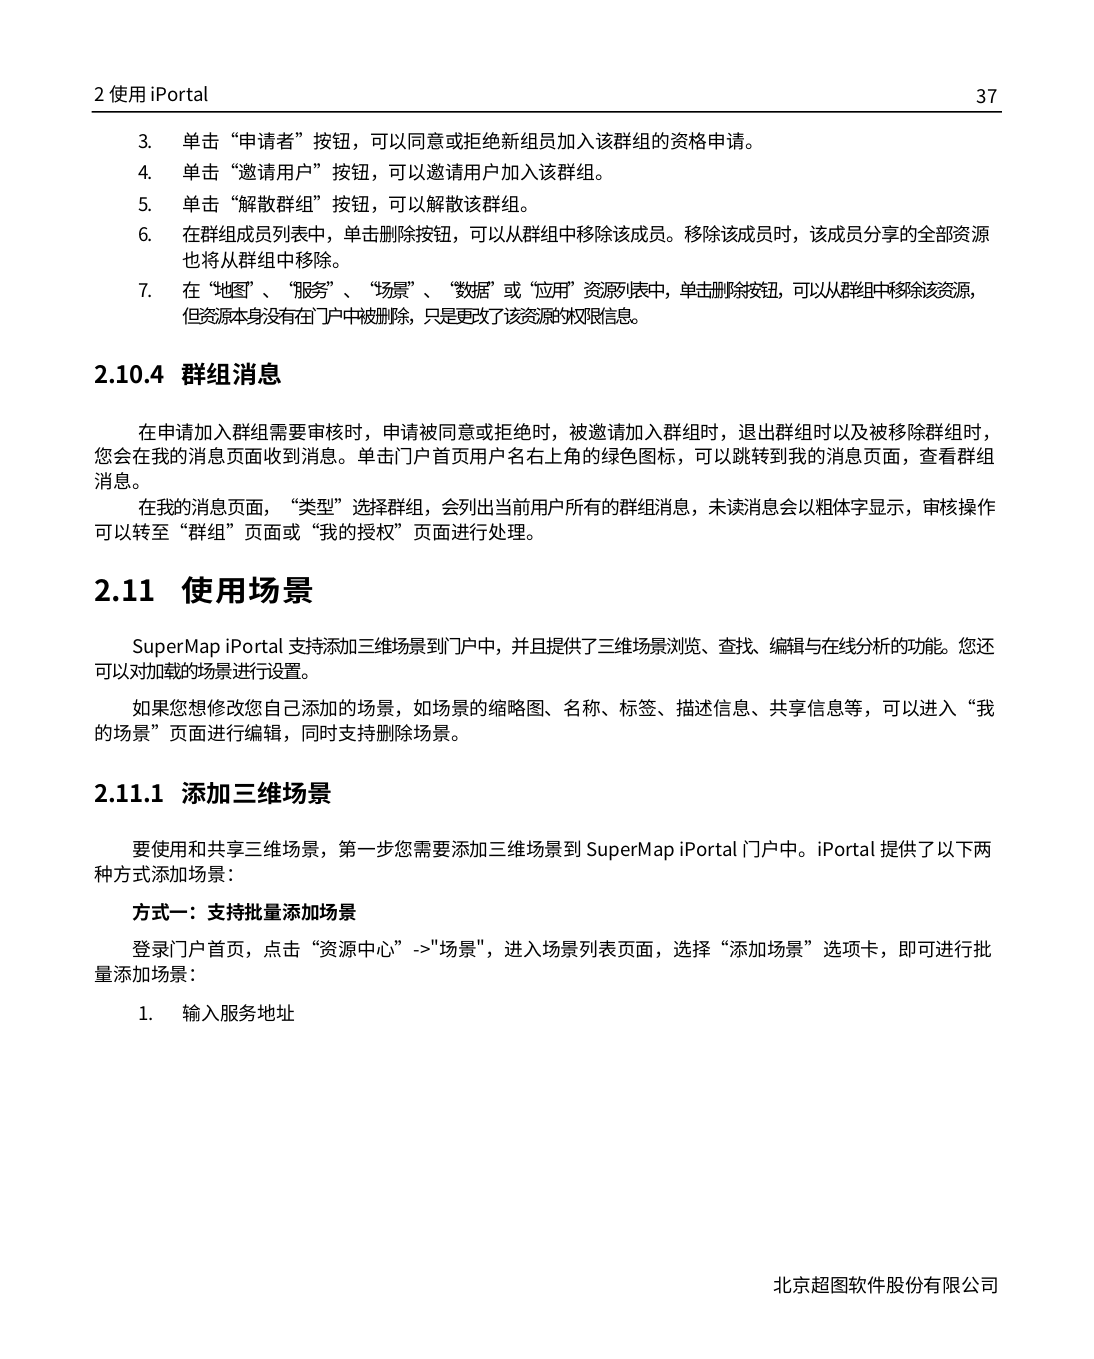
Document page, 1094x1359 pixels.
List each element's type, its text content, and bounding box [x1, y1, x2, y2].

text 登录门户首页，点击“资源中心”->"场景"，进入场景列表页面，选择“添加场景”选项卡，即可进行批量添加场景： [94, 937, 997, 987]
text 在我的消息页面，“类型”选择群组，会列出当前用户所有的群组消息，未读消息会以粗体字显示，审核操作可以转至“群组”页面或“我的授权”页面进行处理。 [94, 495, 999, 545]
subtitle 添加三维场景 [94, 774, 1029, 809]
list 输入服务地址 [138, 999, 1029, 1026]
subtitle 群组消息 [94, 356, 1029, 391]
list 单击“邀请用户”按钮，可以邀请用户加入该群组。 [138, 158, 1029, 185]
subtitle 方式一：支持批量添加场景 [132, 897, 1029, 924]
list 单击“解散群组”按钮，可以解散该群组。 [138, 189, 1029, 217]
list 在“地图”、“服务”、“场景”、“数据”或“应用”资源列表中，单击删除按钮，可以从群组中移除该资源，但资源本身没有在门户中被删除，只是更改了该资源的权限信息。 [138, 277, 1000, 329]
text 在申请加入群组需要审核时，申请被同意或拒绝时，被邀请加入群组时，退出群组时以及被移除群组时， 您会在我的消息页面收到消息。单击门户首页用户名右上角的绿色图标，可以跳转到我的消息页面，查看群组消息。 [94, 419, 1008, 494]
text SuperMap iPortal 支持添加三维场景到门户中，并且提供了三维场景浏览、查找、编辑与在线分析的功能。您还可以对加载的场景进行设置。 [94, 633, 1000, 683]
list 单击“申请者”按钮，可以同意或拒绝新组员加入该群组的资格申请。 [138, 127, 1029, 154]
text 如果您想修改您自己添加的场景，如场景的缩略图、名称、标签、描述信息、共享信息等，可以进入“我的场景”页面进行编辑，同时支持删除场景。 [94, 696, 996, 746]
text 要使用和共享三维场景，第一步您需要添加三维场景到SuperMap iPortal 门户中。iPortal 提供了以下两种方式添加场景： [94, 837, 999, 887]
list 在群组成员列表中，单击删除按钮，可以从群组中移除该成员。移除该成员时，该成员分享的全部资源也将从群组中移除。 [138, 221, 999, 272]
subtitle 使用场景 [94, 567, 1029, 609]
